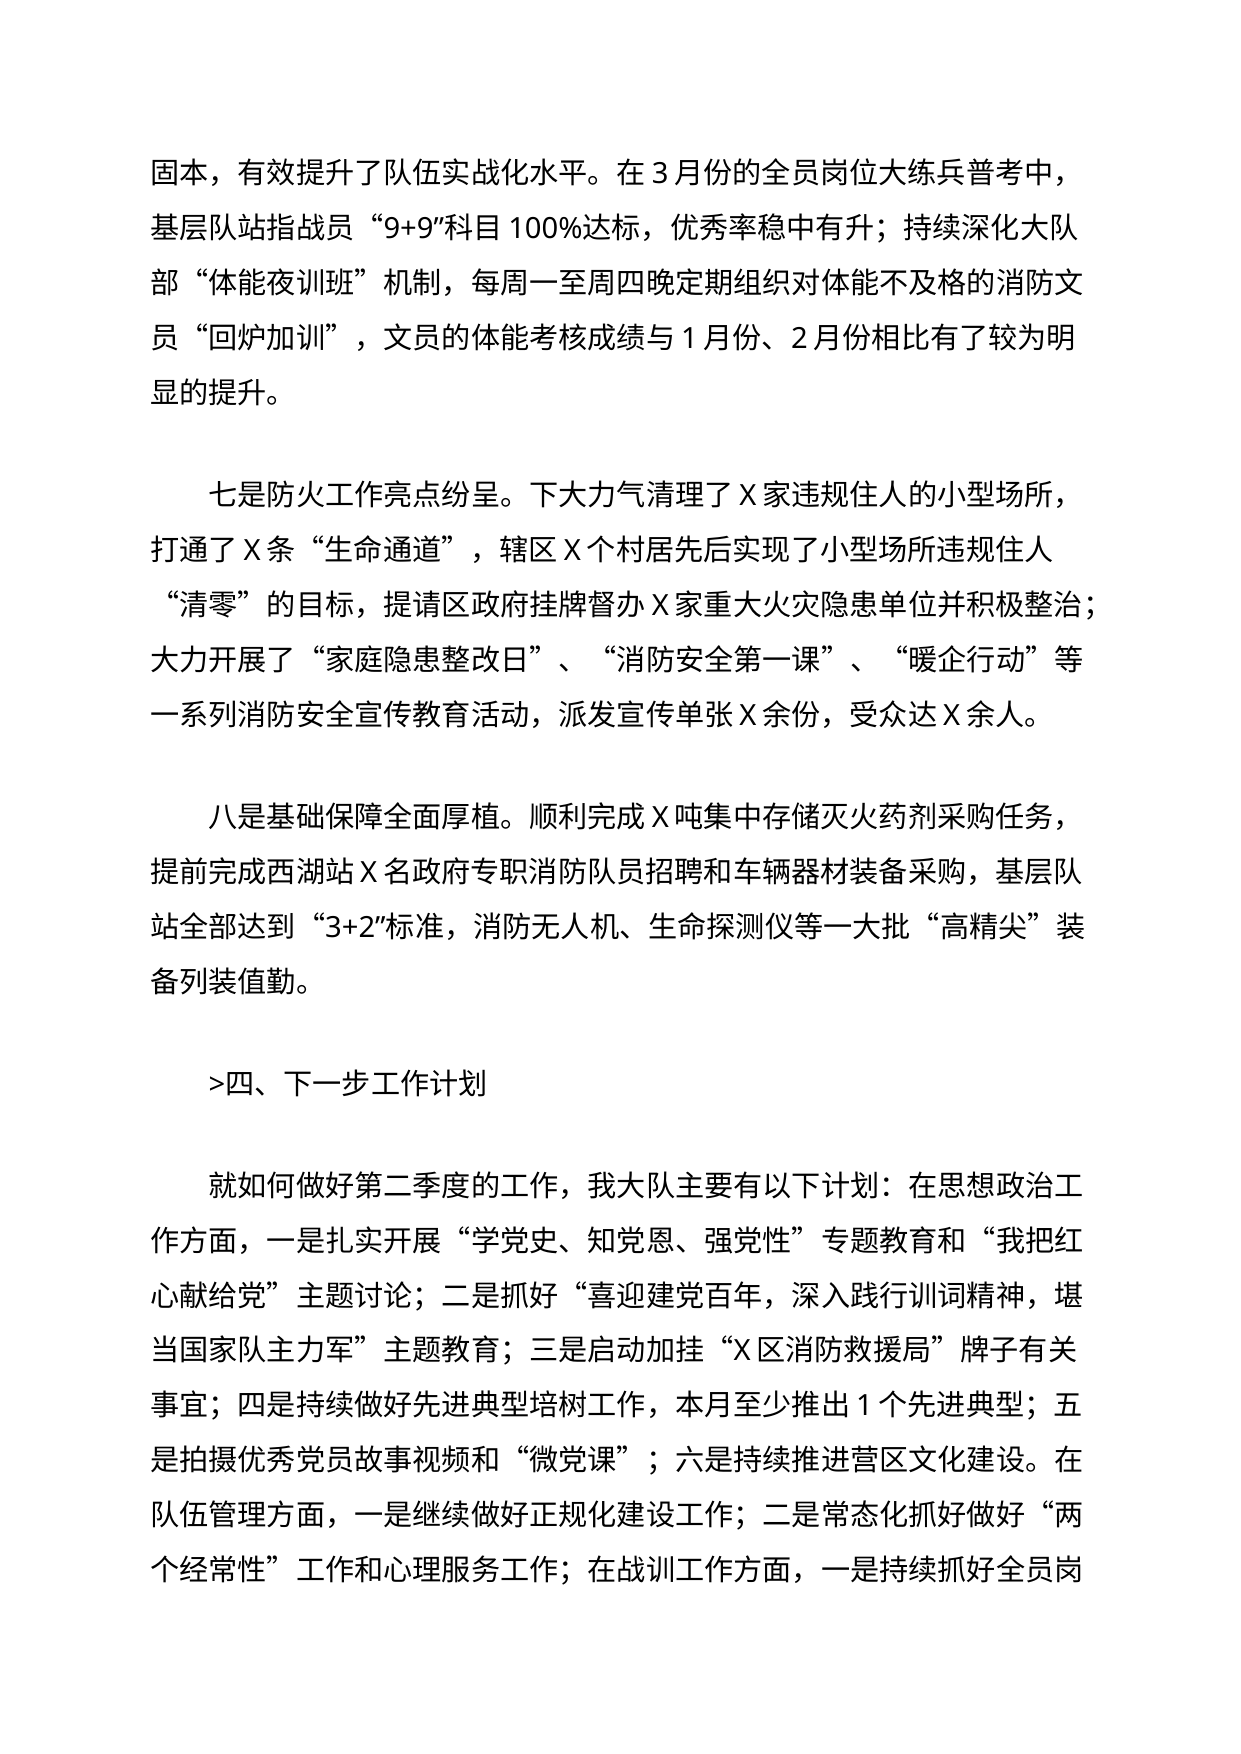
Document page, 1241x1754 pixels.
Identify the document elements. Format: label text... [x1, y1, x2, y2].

text 七是防火工作亮点纷呈。下大力气清理了X家违规住人的小型场所，打通了X条“生命通道”，辖区X个村居先后实现了小型场所违规住人“清零”的目标，提请区政府挂牌督办X家重大火灾隐患单位并积极整治；大力开展了“家庭隐患整改日”、“消防安全第一课”、“暖企行动”等一系列消防安全宣传教育活动，派发宣传单张X余份，受众达X余人。 [150, 472, 1090, 734]
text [150, 150, 1090, 412]
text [150, 1162, 1090, 1589]
text >四、下一步工作计划 [150, 1060, 1090, 1103]
text 八是基础保障全面厚植。顺利完成X吨集中存储灭火药剂采购任务，提前完成西湖站X名政府专职消防队员招聘和车辆器材装备采购，基层队站全部达到“3+2”标准，消防无人机、生命探测仪等一大批“高精尖”装备列装值勤。 [150, 793, 1090, 1001]
